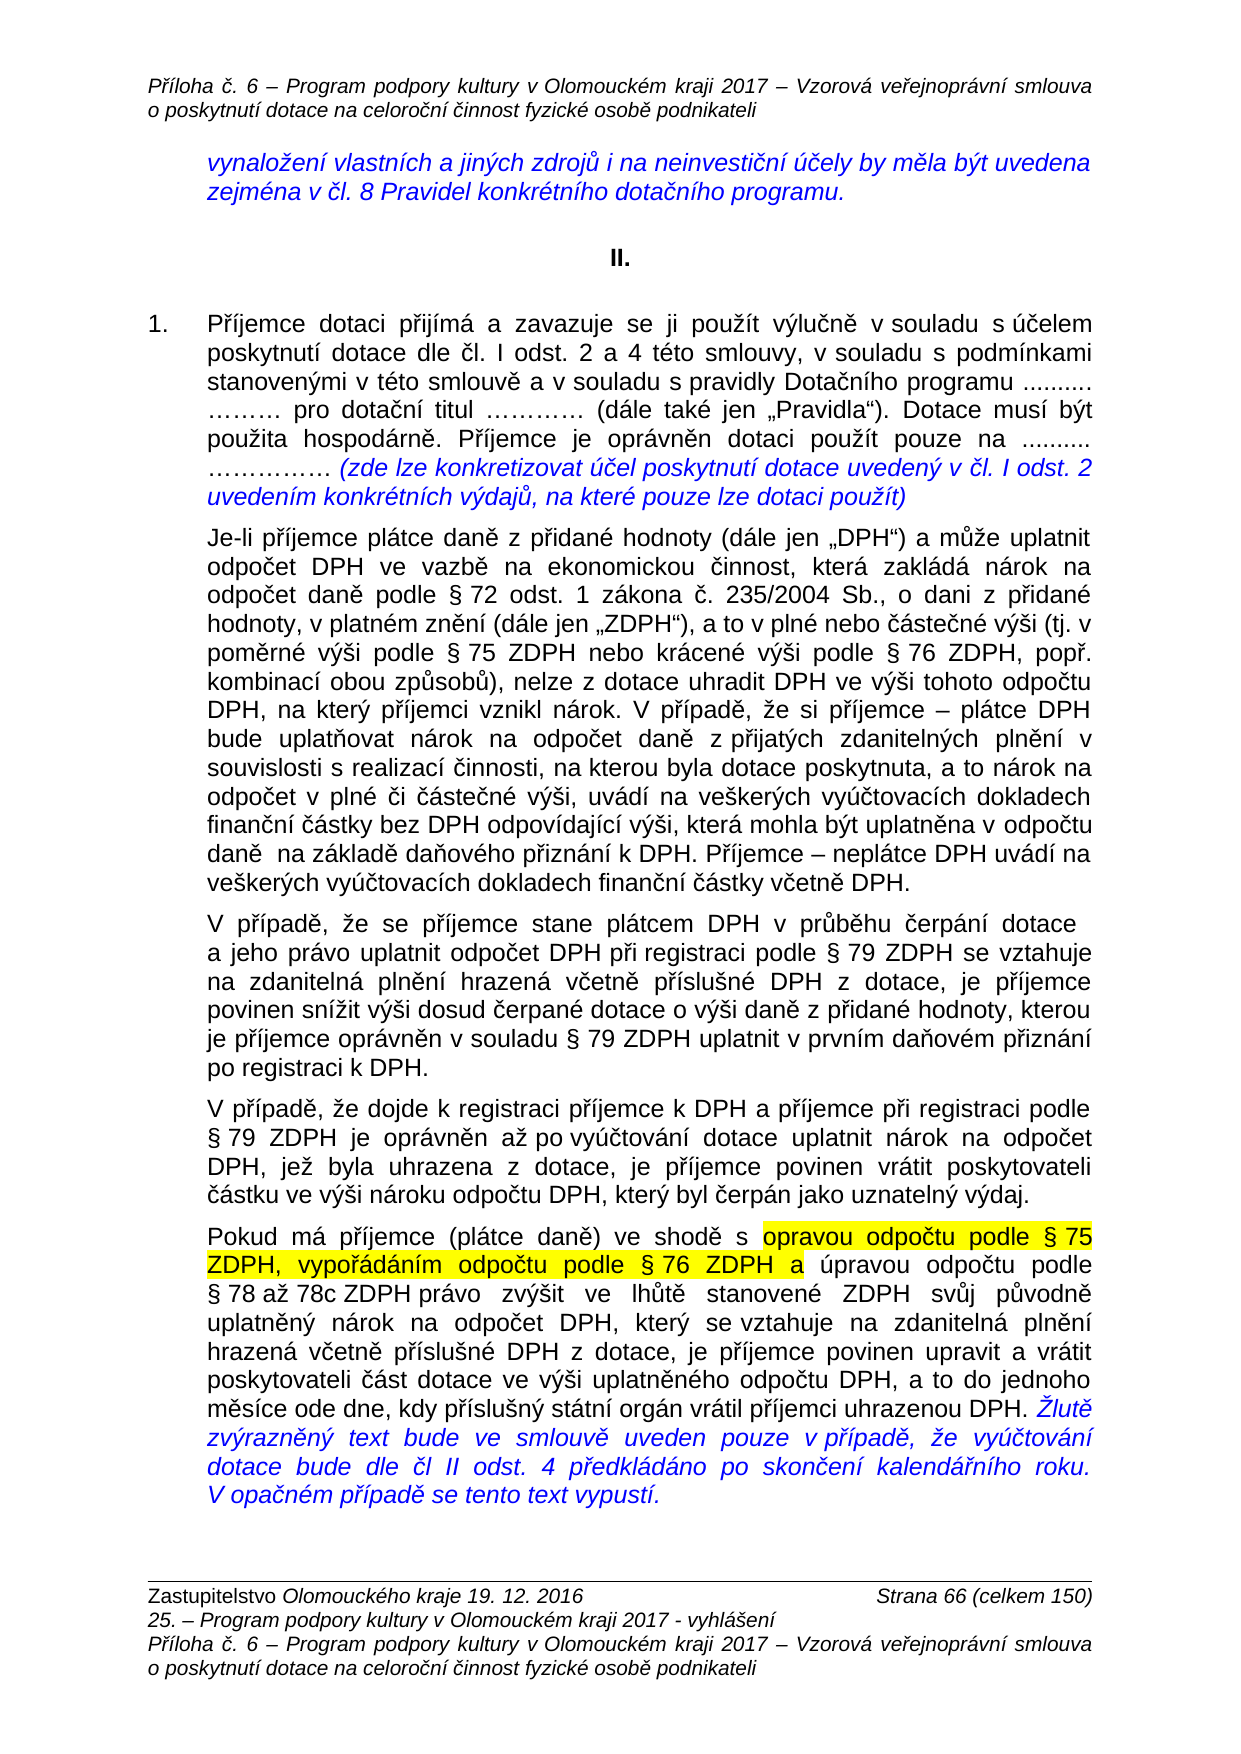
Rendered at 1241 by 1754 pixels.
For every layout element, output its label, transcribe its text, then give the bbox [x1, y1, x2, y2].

text V případě, že dojde k registraci příjemce k DPH a příjemce při registraci podle § 79 ZDPH je oprávněn až po vyúčtování dotace uplatnit nárok na odpočet DPH, jež byla uhrazena z dotace, je příjemce povinen vrátit poskytovateli částku ve výši nároku odpočtu DPH, který byl čerpán jako uznatelný výdaj. [207, 1094, 1092, 1209]
list Příjemce dotaci přijímá a zavazuje se ji použít výlučně v souladu s účelem poskytnutí dotace dle čl. I odst. 2 a 4 této smlouvy, v souladu s podmínkami stanovenými v této smlouvě a v souladu s pravidly Dotačního programu ..........……… pro dotační titul ………… (dále také jen „Pravidla“). Dotace musí být použita hospodárně. Příjemce je oprávněn dotaci použít pouze na ..........…………… (zde lze konkretizovat účel poskytnutí dotace uvedený v čl. I odst. 2 uvedením konkrétních výdajů, na které pouze lze dotaci použít) [148, 309, 1092, 510]
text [207, 148, 1092, 205]
text II. [148, 243, 1092, 271]
text Pokud má příjemce (plátce daně) ve shodě s opravou odpočtu podle § 75 ZDPH, vypořádáním odpočtu podle § 76 ZDPH a úpravou odpočtu podle § 78 až 78c ZDPH právo zvýšit ve lhůtě stanovené ZDPH svůj původně uplatněný nárok na odpočet DPH, který se vztahuje na zdanitelná plnění hrazená včetně příslušné DPH z dotace, je příjemce povinen upravit a vrátit poskytovateli část dotace ve výši uplatněného odpočtu DPH, a to do jednoho měsíce ode dne, kdy příslušný státní orgán vrátil příjemci uhrazenou DPH. Žlutě zvýrazněný text bude ve smlouvě uveden pouze v případě, že vyúčtování dotace bude dle čl II odst. 4 předkládáno po skončení kalendářního roku. V opačném případě se tento text vypustí. [207, 1250, 1092, 1509]
text V případě, že se příjemce stane plátcem DPH v průběhu čerpání dotace a jeho právo uplatnit odpočet DPH při registraci podle § 79 ZDPH se vztahuje na zdanitelná plnění hrazená včetně příslušné DPH z dotace, je příjemce povinen snížit výši dosud čerpané dotace o výši daně z přidané hodnoty, kterou je příjemce oprávněn v souladu § 79 ZDPH uplatnit v prvním daňovém přiznání po registraci k DPH. [207, 909, 1092, 1081]
text Je-li příjemce plátce daně z přidané hodnoty (dále jen „DPH“) a může uplatnit odpočet DPH ve vazbě na ekonomickou činnost, která zakládá nárok na odpočet daně podle § 72 odst. 1 zákona č. 235/2004 Sb., o dani z přidané hodnoty, v platném znění (dále jen „ZDPH“), a to v plné nebo částečné výši (tj. v poměrné výši podle § 75 ZDPH nebo krácené výši podle § 76 ZDPH, popř. kombinací obou způsobů), nelze z dotace uhradit DPH ve výši tohoto odpočtu DPH, na který příjemci vznikl nárok. V případě, že si příjemce – plátce DPH bude uplatňovat nárok na odpočet daně z přijatých zdanitelných plnění v souvislosti s realizací činnosti, na kterou byla dotace poskytnuta, a to nárok na odpočet v plné či částečné výši, uvádí na veškerých vyúčtovacích dokladech finanční částky bez DPH odpovídající výši, která mohla být uplatněna v odpočtu daně na základě daňového přiznání k DPH. Příjemce – neplátce DPH uvádí na veškerých vyúčtovacích dokladech finanční částky včetně DPH. [207, 523, 1092, 896]
